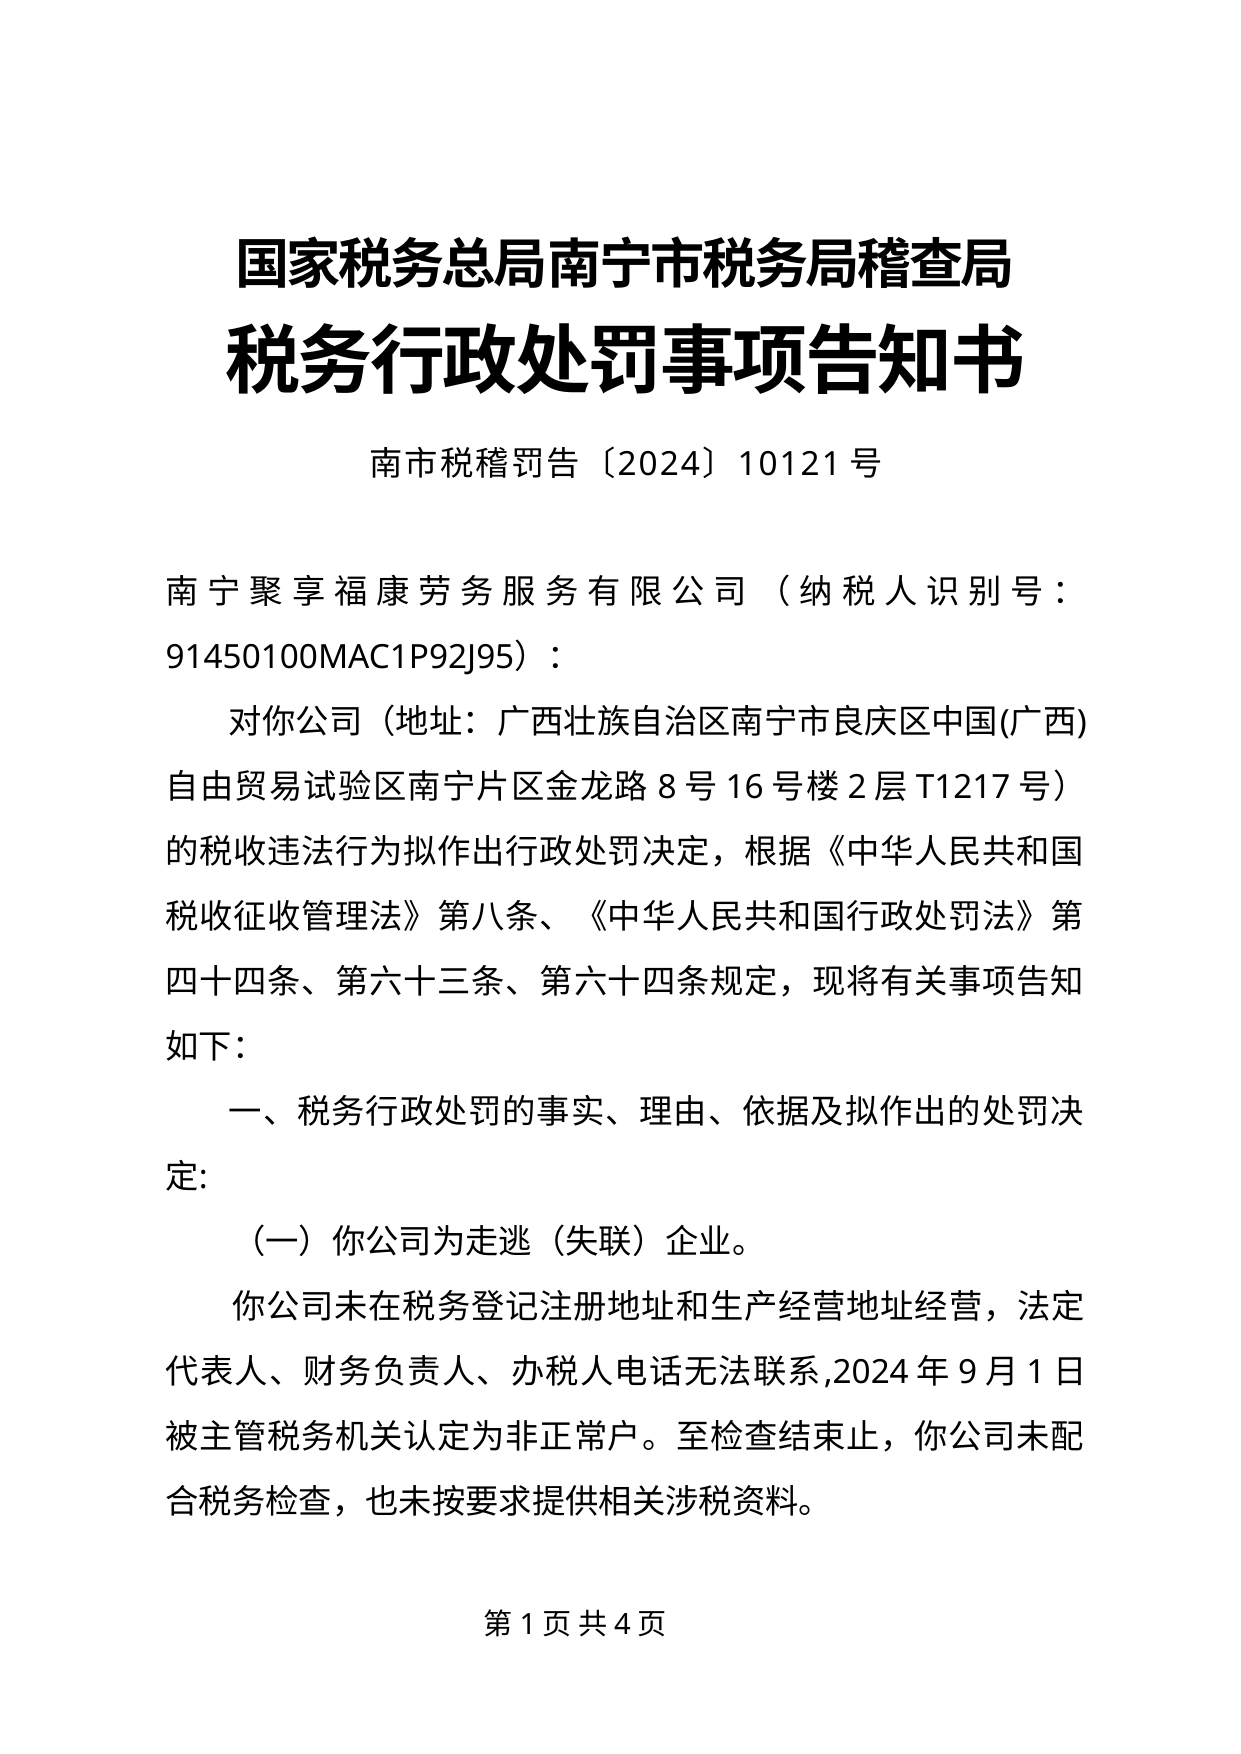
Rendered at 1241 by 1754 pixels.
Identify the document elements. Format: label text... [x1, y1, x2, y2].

text 对你公司（地址：广西壮族自治区南宁市良庆区中国(广西)自由贸易试验区南宁片区金龙路8号16号楼2层T1217号）的税收违法行为拟作出行政处罚决定，根据《中华人民共和国税收征收管理法》第八条、《中华人民共和国行政处罚法》第四十四条、第六十三条、第六十四条规定，现将有关事项告知如下： [165, 687, 1087, 1077]
text 南宁聚享福康劳务服务有限公司（纳税人识别号：91450100MAC1P92J95）： [165, 557, 1087, 687]
text 国家税务总局南宁市税务局稽查局 [165, 200, 1087, 304]
text （一）你公司为走逃（失联）企业。 [165, 1207, 1087, 1272]
text 税务行政处罚事项告知书 [165, 304, 1087, 409]
text 你公司未在税务登记注册地址和生产经营地址经营，法定代表人、财务负责人、办税人电话无法联系,2024年9月1日被主管税务机关认定为非正常户。至检查结束止，你公司未配合税务检查，也未按要求提供相关涉税资料。 [165, 1272, 1087, 1532]
text 南市税稽罚告〔2024〕10121号 [165, 409, 1087, 492]
text 一、税务行政处罚的事实、理由、依据及拟作出的处罚决定: [165, 1077, 1087, 1207]
